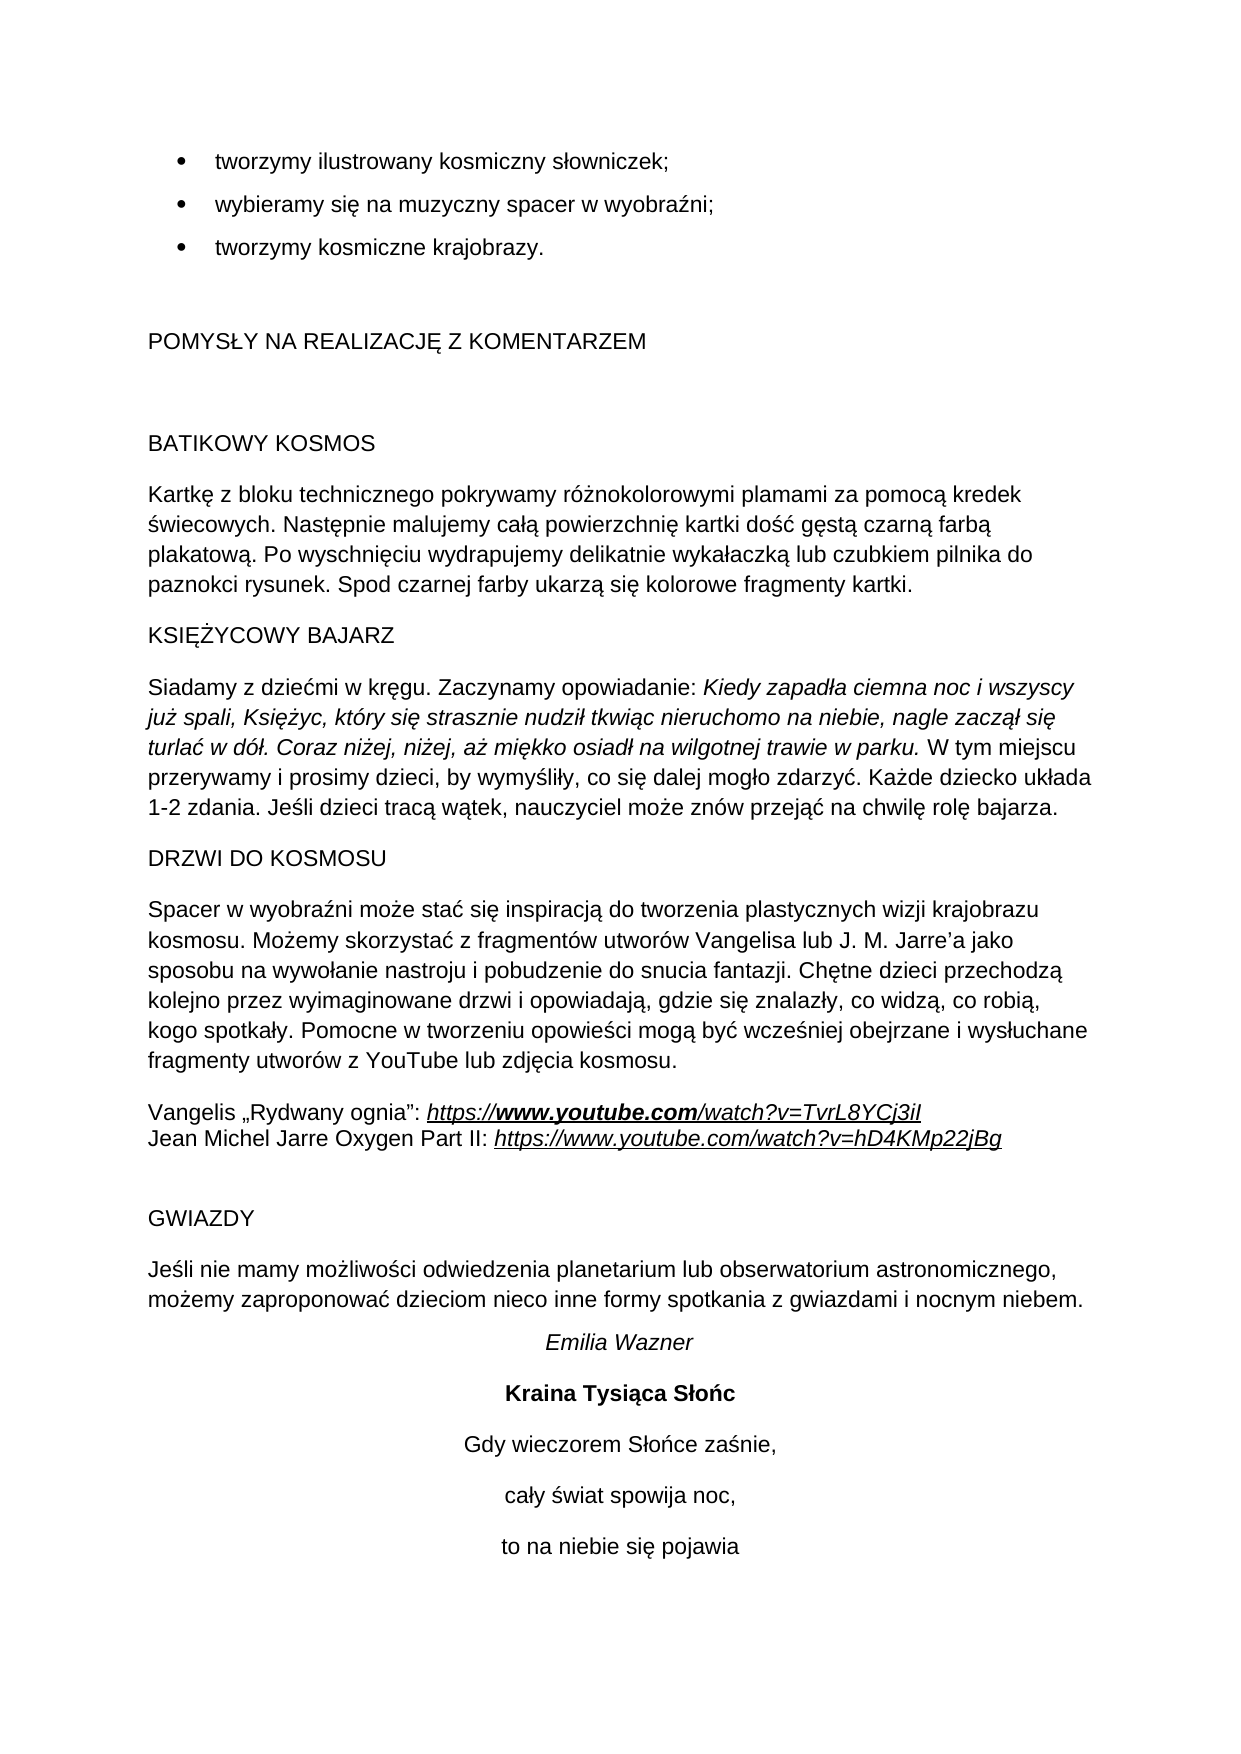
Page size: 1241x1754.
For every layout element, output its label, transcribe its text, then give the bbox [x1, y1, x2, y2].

text Siadamy z dziećmi w kręgu. Zaczynamy opowiadanie: Kiedy zapadła ciemna noc i wszyscy już spali, Księżyc, który się strasznie nudził tkwiąc nieruchomo na niebie, nagle zaczął się turlać w dół. Coraz niżej, niżej, aż miękko osiadł na wilgotnej trawie w parku. W tym miejscu przerywamy i prosimy dzieci, by wymyśliły, co się dalej mogło zdarzyć. Każde dziecko układa 1-2 zdania. Jeśli dzieci tracą wątek, nauczyciel może znów przejąć na chwilę rolę bajarza. [148, 673, 1093, 821]
text Kraina Tysiąca Słońc [148, 1380, 1093, 1406]
text Jeśli nie mamy możliwości odwiedzenia planetarium lub obserwatorium astronomicznego, możemy zaproponować dzieciom nieco inne formy spotkania z gwiazdami i nocnym niebem. [148, 1256, 1093, 1312]
text DRZWI DO KOSMOSU [148, 845, 1093, 872]
text to na niebie się pojawia [148, 1533, 1093, 1559]
text Kartkę z bloku technicznego pokrywamy różnokolorowymi plamami za pomocą kredek świecowych. Następnie malujemy całą powierzchnię kartki dość gęstą czarną farbą plakatową. Po wyschnięciu wydrapujemy delikatnie wykałaczką lub czubkiem pilnika do paznokci rysunek. Spod czarnej farby ukarzą się kolorowe fragmenty kartki. [148, 481, 1093, 598]
text POMYSŁY NA REALIZACJĘ Z KOMENTARZEM [148, 328, 1093, 354]
text GWIAZDY [148, 1205, 1093, 1231]
text Spacer w wyobraźni może stać się inspiracją do tworzenia plastycznych wizji krajobrazu kosmosu. Możemy skorzystać z fragmentów utworów Vangelisa lub J. M. Jarre’a jako sposobu na wywołanie nastroju i pobudzenie do snucia fantazji. Chętne dzieci przechodzą kolejno przez wyimaginowane drzwi i opowiadają, gdzie się znalazły, co widzą, co robią, kogo spotkały. Pomocne w tworzeniu opowieści mogą być wcześniej obejrzane i wysłuchane fragmenty utworów z YouTube lub zdjęcia kosmosu. [148, 896, 1093, 1074]
text BATIKOWY KOSMOS [148, 430, 1093, 456]
text cały świat spowija noc, [148, 1482, 1093, 1508]
text Jean Michel Jarre Oxygen Part II: https://www.youtube.com/watch?v=hD4KMp22jBg [148, 1125, 1093, 1152]
text Gdy wieczorem Słońce zaśnie, [148, 1431, 1093, 1457]
list wybieramy się na muzyczny spacer w wyobraźni; [177, 191, 1093, 217]
text Vangelis „Rydwany ognia”: https://www.youtube.com/watch?v=TvrL8YCj3iI [148, 1098, 1093, 1125]
text Emilia Wazner [148, 1329, 1093, 1355]
list tworzymy kosmiczne krajobrazy. [177, 234, 1093, 260]
list tworzymy ilustrowany kosmiczny słowniczek; [177, 148, 1093, 174]
text KSIĘŻYCOWY BAJARZ [148, 622, 1093, 649]
